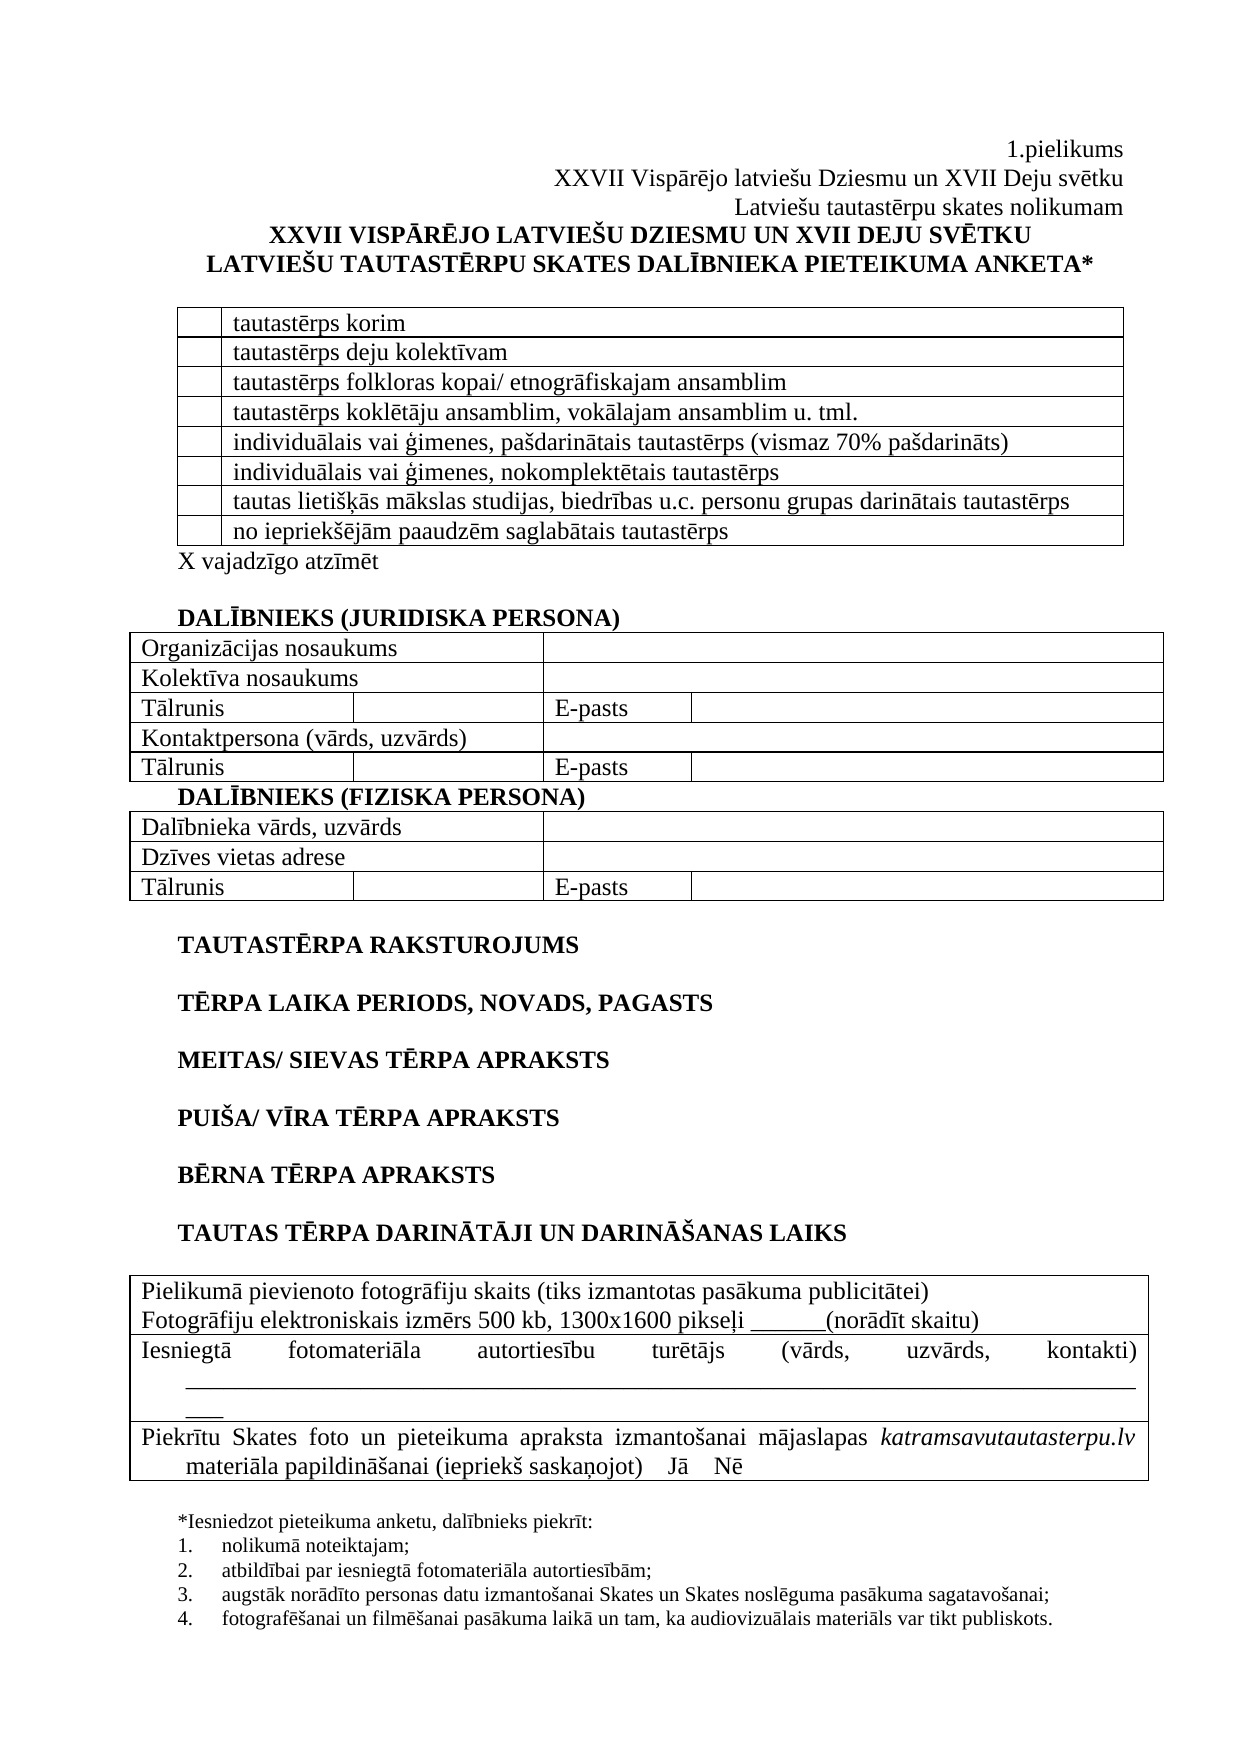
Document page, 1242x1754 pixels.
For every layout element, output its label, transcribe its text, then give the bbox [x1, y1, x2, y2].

table_cell Tālrunis [131, 693, 353, 722]
text TAUTASTĒRPA RAKSTUROJUMS [177, 930, 1123, 959]
text 1.pielikums [177, 134, 1123, 163]
table_cell E-pasts [544, 753, 691, 781]
table_cell [692, 753, 1163, 781]
text PUIŠA/ VĪRA TĒRPA APRAKSTS [177, 1103, 1123, 1131]
table_cell E-pasts [544, 693, 691, 722]
text MEITAS/ SIEVAS TĒRPA APRAKSTS [177, 1045, 1123, 1074]
table_cell Iesniegtā fotomateriāla autortiesību turētājs (vārds, uzvārds, kontakti) _______________________________________________________________________________ [131, 1335, 1148, 1421]
table_cell [178, 338, 221, 366]
table_header Organizācijas nosaukums [131, 633, 543, 662]
table_cell [354, 872, 543, 900]
text XXVII Vispārējo latviešu Dziesmu un XVII Deju svētku [177, 163, 1123, 192]
text TAUTAS TĒRPA DARINĀTĀJI UN DARINĀŠANAS LAIKS [177, 1218, 1123, 1246]
text DALĪBNIEKS (JURIDISKA PERSONA) [177, 603, 1123, 632]
table_cell individuālais vai ģimenes, pašdarinātais tautastērps (vismaz 70% pašdarināts) [222, 427, 1123, 456]
text BĒRNA TĒRPA APRAKSTS [177, 1160, 1123, 1189]
table_cell [544, 663, 1163, 692]
table_header [178, 308, 221, 336]
text Latviešu tautastērpu skates nolikumam [177, 192, 1123, 220]
text *Iesniedzot pieteikuma anketu, dalībnieks piekrīt: [177, 1509, 1123, 1533]
table_cell Tālrunis [131, 872, 353, 900]
table_cell E-pasts [544, 872, 691, 900]
table_cell Kolektīva nosaukums [131, 663, 543, 692]
table_cell Dzīves vietas adrese [131, 842, 543, 871]
text DALĪBNIEKS (FIZISKA PERSONA) [177, 782, 1123, 811]
text X vajadzīgo atzīmēt [177, 546, 1123, 575]
text XXVII VISPĀRĒJO LATVIEŠU DZIESMU UN XVII DEJU SVĒTKU [177, 220, 1123, 249]
text TĒRPA LAIKA PERIODS, NOVADS, PAGASTS [177, 988, 1123, 1016]
table_cell [178, 486, 221, 515]
table_cell [544, 842, 1163, 871]
table_cell tautas lietišķās mākslas studijas, biedrības u.c. personu grupas darinātais tautastērps [222, 486, 1123, 515]
list atbildībai par iesniegtā fotomateriāla autortiesībām; [177, 1557, 1123, 1582]
table_cell Kontaktpersona (vārds, uzvārds) [131, 723, 543, 751]
table_cell [178, 367, 221, 396]
table_header tautastērps korim [222, 308, 1123, 336]
text LATVIEŠU TAUTASTĒRPU SKATES DALĪBNIEKA PIETEIKUMA ANKETA* [177, 249, 1123, 278]
table_cell individuālais vai ģimenes, nokomplektētais tautastērps [222, 457, 1123, 485]
table_cell Tālrunis [131, 753, 353, 781]
table_cell [692, 872, 1163, 900]
table_cell no iepriekšējām paaudzēm saglabātais tautastērps [222, 516, 1123, 545]
table_cell tautastērps koklētāju ansamblim, vokālajam ansamblim u. tml. [222, 397, 1123, 426]
table_cell [178, 427, 221, 456]
table_cell [354, 753, 543, 781]
table_header Dalībnieka vārds, uzvārds [131, 812, 543, 841]
table_cell [178, 457, 221, 485]
list fotografēšanai un filmēšanai pasākuma laikā un tam, ka audiovizuālais materiāls var tikt publiskots. [177, 1606, 1123, 1630]
table_cell [544, 723, 1163, 751]
table_cell tautastērps deju kolektīvam [222, 338, 1123, 366]
list nolikumā noteiktajam; [177, 1533, 1123, 1557]
table_header [544, 812, 1163, 841]
list augstāk norādīto personas datu izmantošanai Skates un Skates noslēguma pasākuma sagatavošanai; [177, 1582, 1123, 1606]
table_cell [354, 693, 543, 722]
table_cell [178, 397, 221, 426]
table_cell Piekrītu Skates foto un pieteikuma apraksta izmantošanai mājaslapas katramsavutautasterpu.lv materiāla papildināšanai (iepriekš saskaņojot) Jā Nē [131, 1422, 1148, 1479]
table_cell [692, 693, 1163, 722]
table_header Pielikumā pievienoto fotogrāfiju skaits (tiks izmantotas pasākuma publicitātei) Fotogrāfiju elektroniskais izmērs 500 kb, 1300x1600 pikseļi ______(norādīt skaitu) [131, 1276, 1148, 1334]
table_cell tautastērps folkloras kopai/ etnogrāfiskajam ansamblim [222, 367, 1123, 396]
table_cell [178, 516, 221, 545]
table_header [544, 633, 1163, 662]
